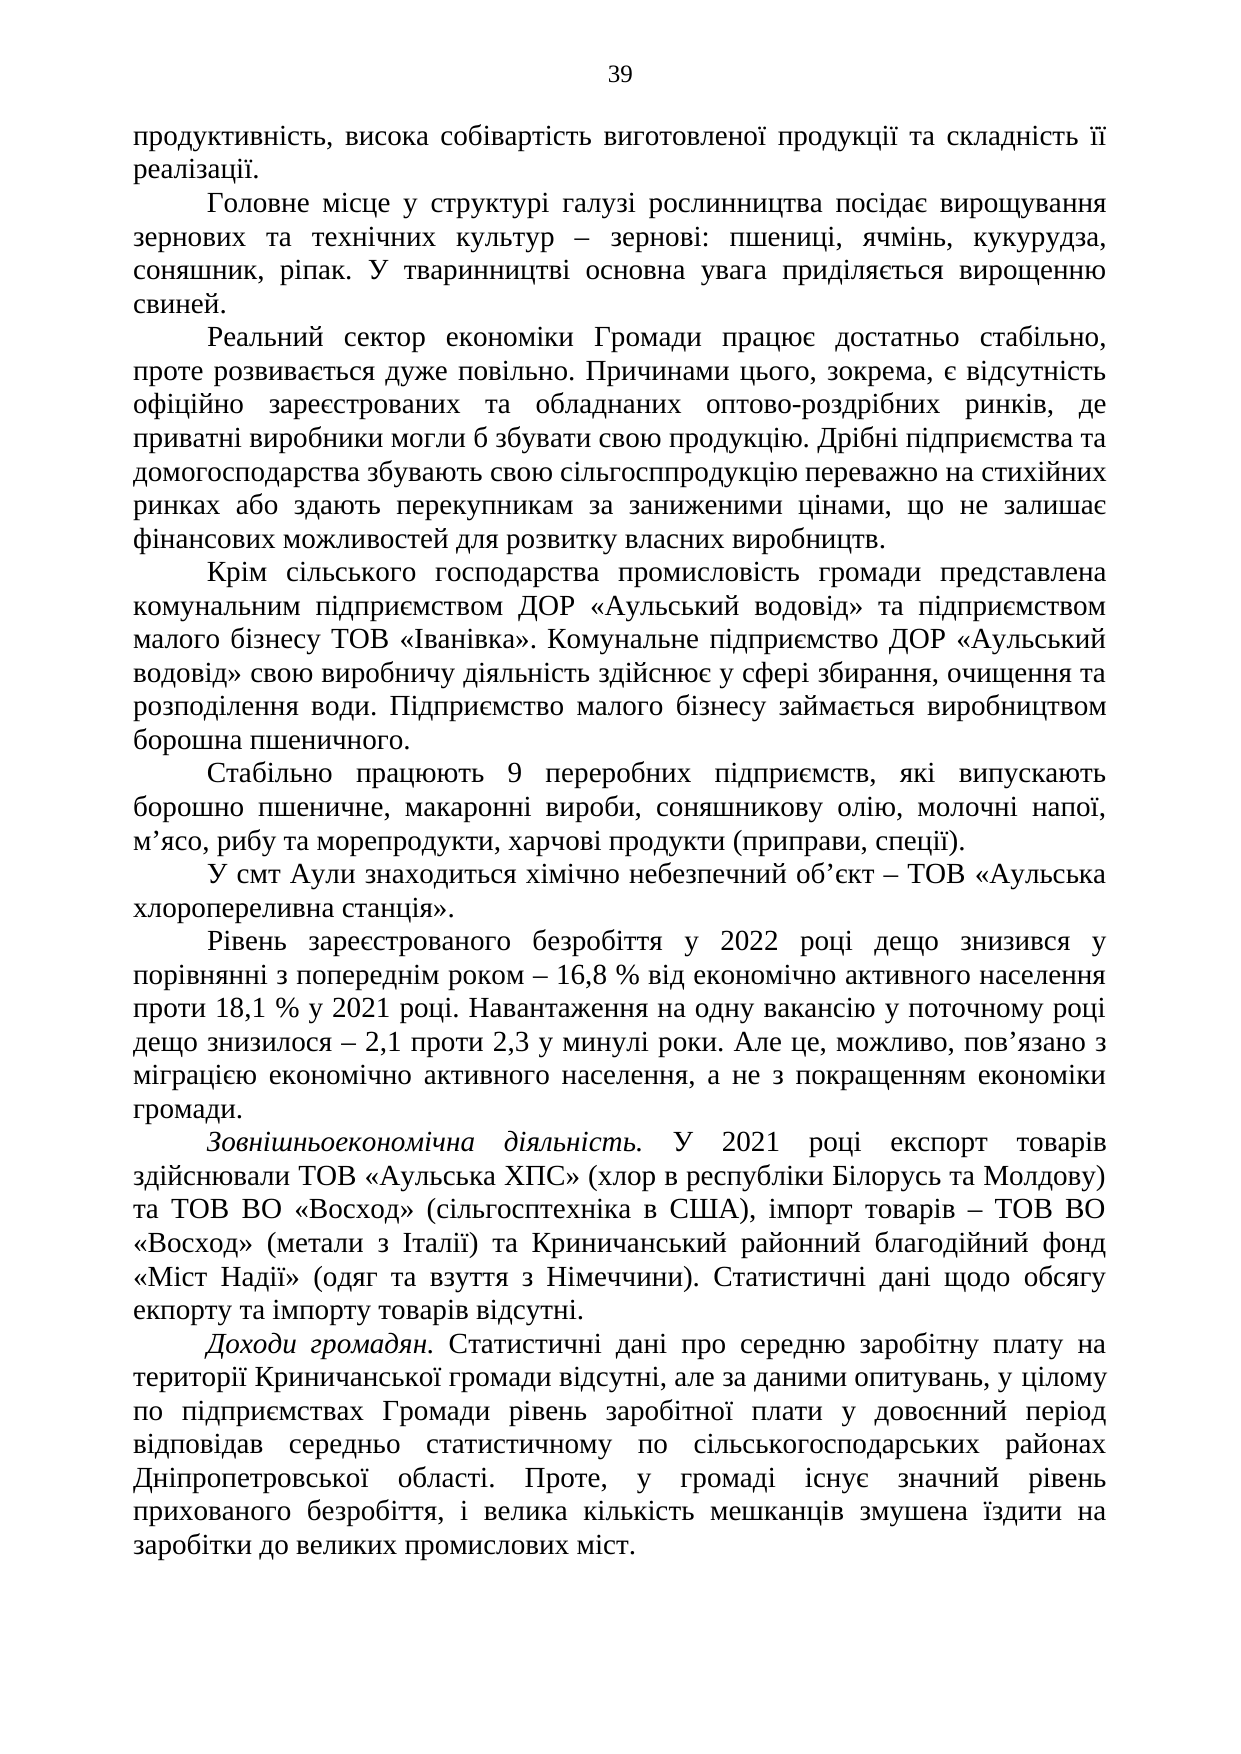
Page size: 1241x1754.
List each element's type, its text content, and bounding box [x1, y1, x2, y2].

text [133, 118, 1107, 185]
text Доходи громадян. Статистичні дані про середню заробітну плату на території Криничанської громади відсутні, але за даними опитувань, у цілому по підприємствах Громади рівень заробітної плати у довоєнний період відповідав середньо статистичному по сільськогосподарських районах Дніпропетровської області. Проте, у громаді існує значний рівень прихованого безробіття, і велика кількість мешканців змушена їздити на заробітки до великих промислових міст. [133, 1326, 1107, 1561]
text Рівень зареєстрованого безробіття у 2022 році дещо знизився у порівнянні з попереднім роком – 16,8 % від економічно активного населення проти 18,1 % у 2021 році. Навантаження на одну вакансію у поточному році дещо знизилося – 2,1 проти 2,3 у минулі роки. Але це, можливо, пов’язано з міграцією економічно активного населення, а не з покращенням економіки громади. [133, 923, 1107, 1124]
text Головне місце у структурі галузі рослинництва посідає вирощування зернових та технічних культур – зернові: пшениці, ячмінь, кукурудза, соняшник, ріпак. У тваринництві основна увага приділяється вирощенню свиней. [133, 185, 1107, 319]
text Зовнішньоекономічна діяльність. У 2021 році експорт товарів здійснювали ТОВ «Аульська ХПС» (хлор в республіки Білорусь та Молдову) та ТОВ ВО «Восход» (сільгосптехніка в США), імпорт товарів – ТОВ ВО «Восход» (метали з Італії) та Криничанський районний благодійний фонд «Міст Надії» (одяг та взуття з Німеччини). Статистичні дані щодо обсягу екпорту та імпорту товарів відсутні. [133, 1124, 1107, 1326]
text У смт Аули знаходиться хімічно небезпечний об’єкт – ТОВ «Аульська хлоропереливна станція». [133, 856, 1107, 923]
text Реальний сектор економіки Громади працює достатньо стабільно, проте розвивається дуже повільно. Причинами цього, зокрема, є відсутність офіційно зареєстрованих та обладнаних оптово-роздрібних ринків, де приватні виробники могли б збувати свою продукцію. Дрібні підприємства та домогосподарства збувають свою сільгосппродукцію переважно на стихійних ринках або здають перекупникам за заниженими цінами, що не залишає фінансових можливостей для розвитку власних виробництв. [133, 319, 1107, 554]
text Крім сільського господарства промисловість громади представлена комунальним підприємством ДОР «Аульський водовід» та підприємством малого бізнесу ТОВ «Іванівка». Комунальне підприємство ДОР «Аульський водовід» свою виробничу діяльність здійснює у сфері збирання, очищення та розподілення води. Підприємство малого бізнесу займається виробництвом борошна пшеничного. [133, 554, 1107, 756]
text Стабільно працюють 9 переробних підприємств, які випускають борошно пшеничне, макаронні вироби, соняшникову олію, молочні напої, м’ясо, рибу та морепродукти, харчові продукти (приправи, спеції). [133, 756, 1107, 856]
